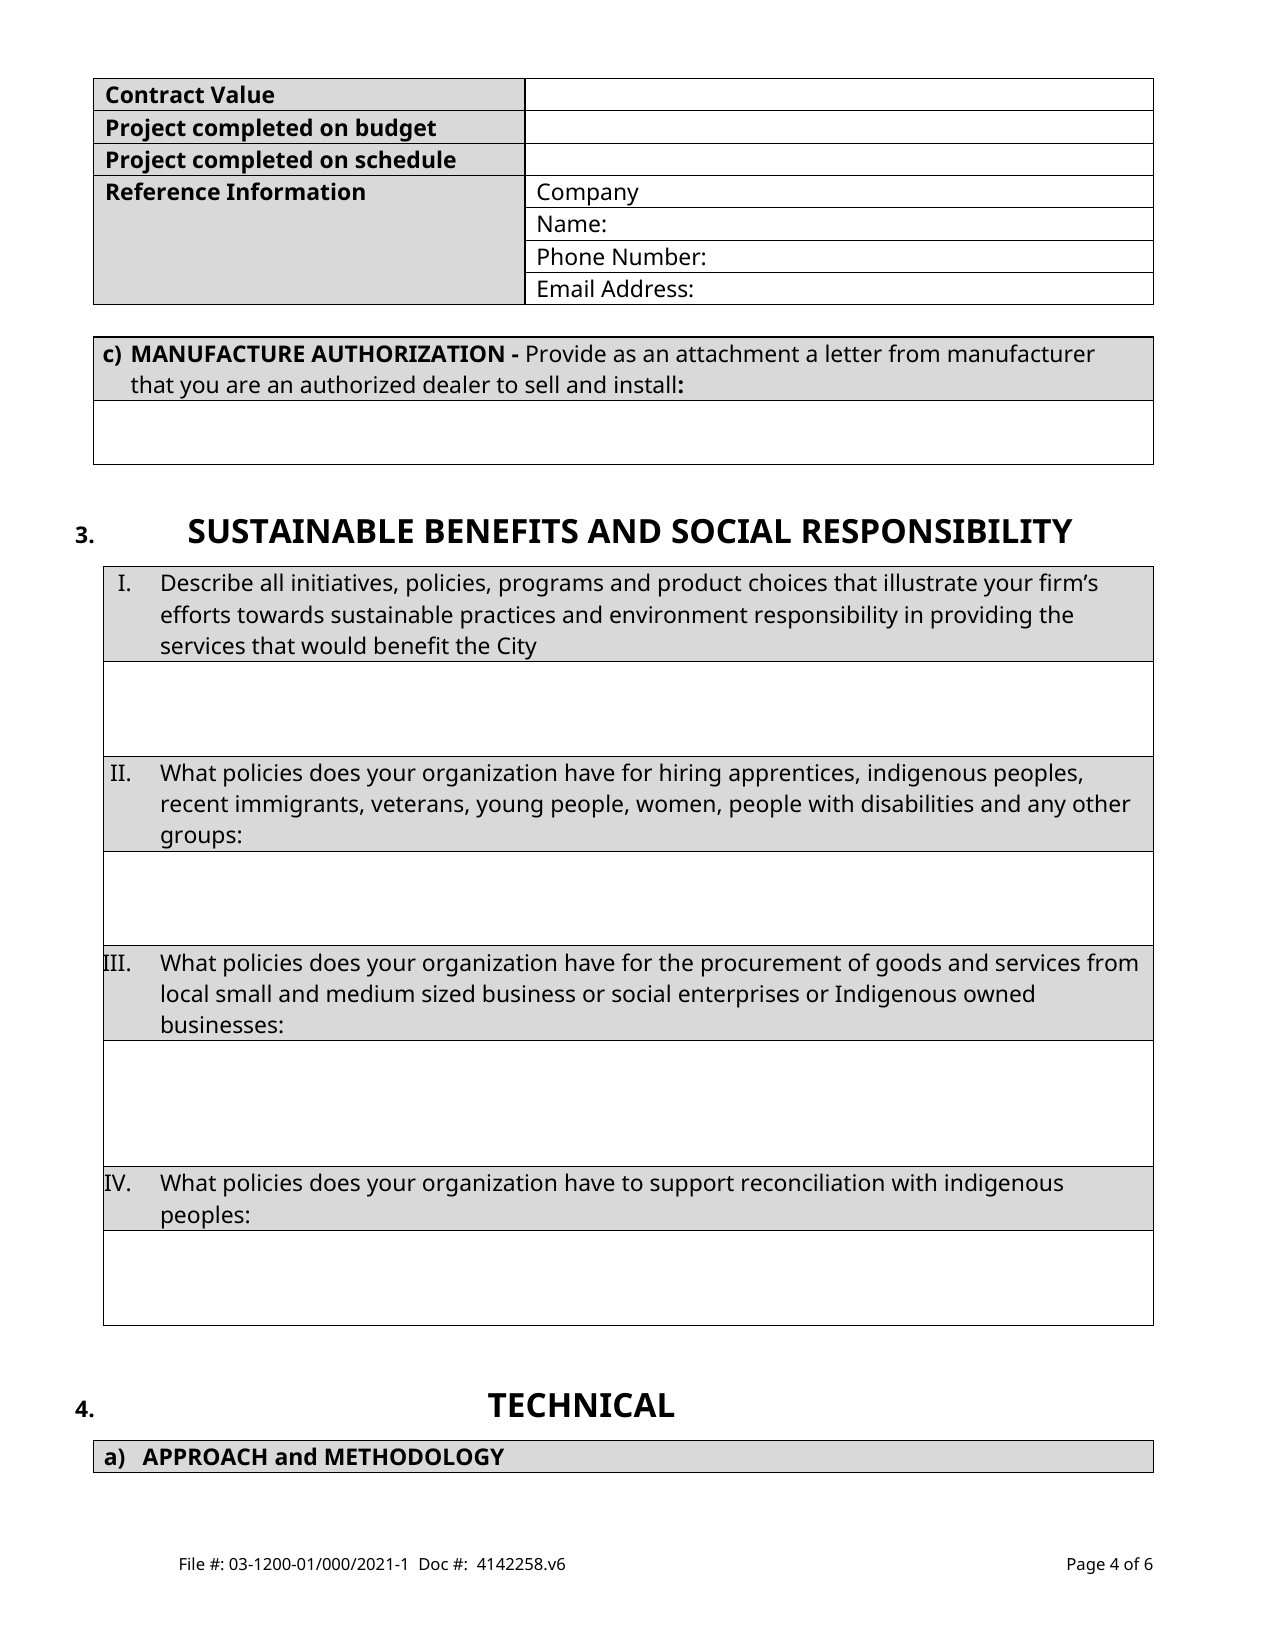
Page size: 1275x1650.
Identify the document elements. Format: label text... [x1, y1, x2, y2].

list TECHNICAL [75, 1382, 1153, 1427]
table_cell Contract Value [94, 79, 524, 110]
table_cell Name: [526, 208, 1153, 239]
table_cell [526, 111, 1153, 143]
table_cell [104, 1041, 1153, 1166]
table_cell [104, 852, 1153, 945]
table_cell [526, 144, 1153, 175]
table_header MANUFACTURE AUTHORIZATION - Provide as an attachment a letter from manufacturer that you are an authorized dealer to sell and install: [94, 338, 1153, 400]
table_cell Project completed on schedule [94, 144, 524, 175]
table_cell [104, 1231, 1153, 1324]
table_cell [94, 401, 1153, 463]
table_cell Email Address: [526, 273, 1153, 304]
table_cell Reference Information [94, 176, 524, 304]
table_header Describe all initiatives, policies, programs and product choices that illustrate your firm’s efforts towards sustainable practices and environment responsibility in providing the services that would benefit the City [104, 567, 1153, 661]
table_cell Company [526, 176, 1153, 207]
table_cell What policies does your organization have to support reconciliation with indigenous peoples: [104, 1167, 1153, 1230]
table_cell Project completed on budget [94, 111, 524, 143]
table_cell [104, 662, 1153, 756]
list SUSTAINABLE BENEFITS AND SOCIAL RESPONSIBILITY [75, 508, 1153, 554]
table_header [94, 1441, 1153, 1472]
table_cell What policies does your organization have for the procurement of goods and services from local small and medium sized business or social enterprises or Indigenous owned businesses: [104, 946, 1153, 1040]
table_cell Phone Number: [526, 241, 1153, 272]
table_cell What policies does your organization have for hiring apprentices, indigenous peoples, recent immigrants, veterans, young people, women, people with disabilities and any other groups: [104, 757, 1153, 851]
table_cell [526, 79, 1153, 110]
